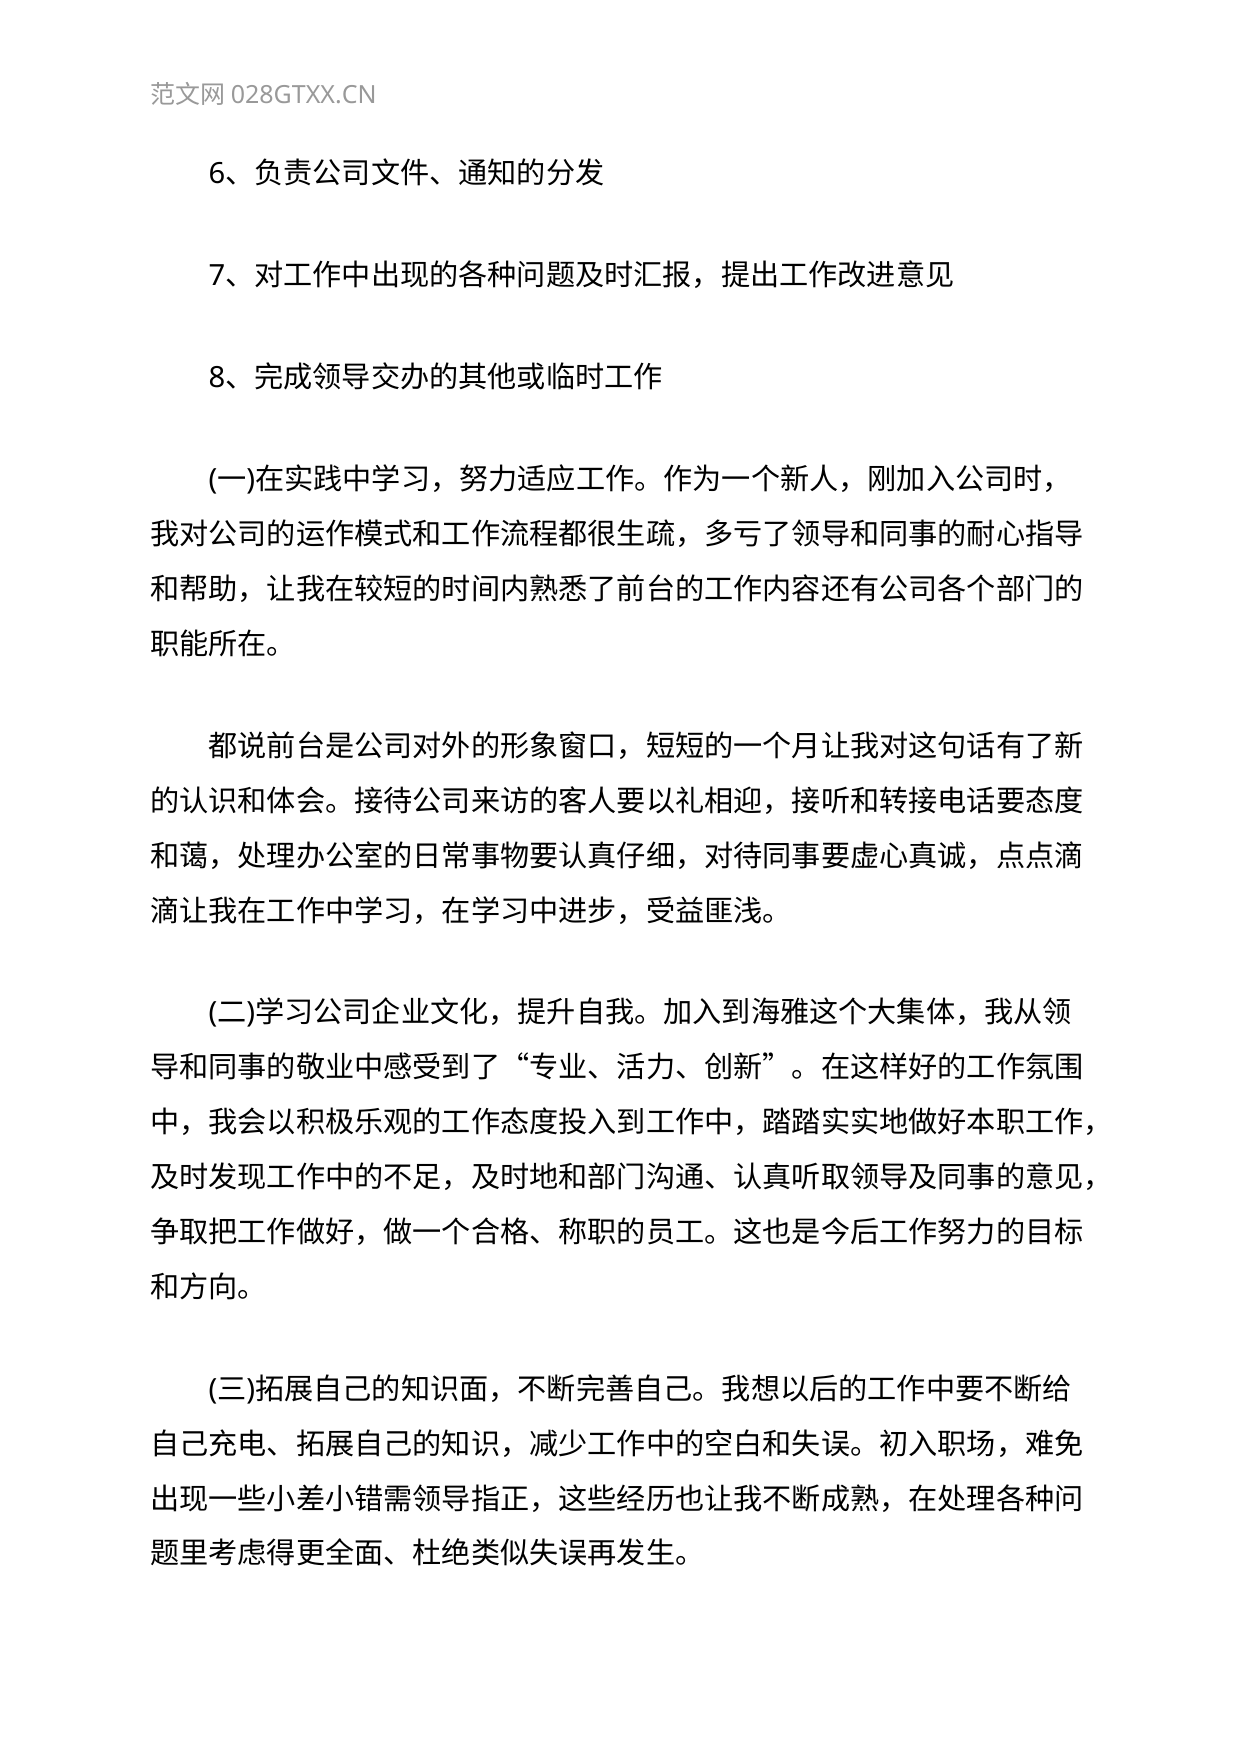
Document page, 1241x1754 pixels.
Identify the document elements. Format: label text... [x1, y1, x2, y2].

text (二)学习公司企业文化，提升自我。加入到海雅这个大集体，我从领导和同事的敬业中感受到了“专业、活力、创新”。在这样好的工作氛围中，我会以积极乐观的工作态度投入到工作中，踏踏实实地做好本职工作，及时发现工作中的不足，及时地和部门沟通、认真听取领导及同事的意见，争取把工作做好，做一个合格、称职的员工。这也是今后工作努力的目标和方向。 [150, 989, 1090, 1306]
text (三)拓展自己的知识面，不断完善自己。我想以后的工作中要不断给自己充电、拓展自己的知识，减少工作中的空白和失误。初入职场，难免出现一些小差小错需领导指正，这些经历也让我不断成熟，在处理各种问题里考虑得更全面、杜绝类似失误再发生。 [150, 1365, 1090, 1572]
text 6、负责公司文件、通知的分发 [150, 150, 1090, 192]
text 8、完成领导交办的其他或临时工作 [150, 354, 1090, 396]
text (一)在实践中学习，努力适应工作。作为一个新人，刚加入公司时，我对公司的运作模式和工作流程都很生疏，多亏了领导和同事的耐心指导和帮助，让我在较短的时间内熟悉了前台的工作内容还有公司各个部门的职能所在。 [150, 456, 1090, 663]
text 都说前台是公司对外的形象窗口，短短的一个月让我对这句话有了新的认识和体会。接待公司来访的客人要以礼相迎，接听和转接电话要态度和蔼，处理办公室的日常事物要认真仔细，对待同事要虚心真诚，点点滴滴让我在工作中学习，在学习中进步，受益匪浅。 [150, 722, 1090, 929]
text 7、对工作中出现的各种问题及时汇报，提出工作改进意见 [150, 252, 1090, 294]
